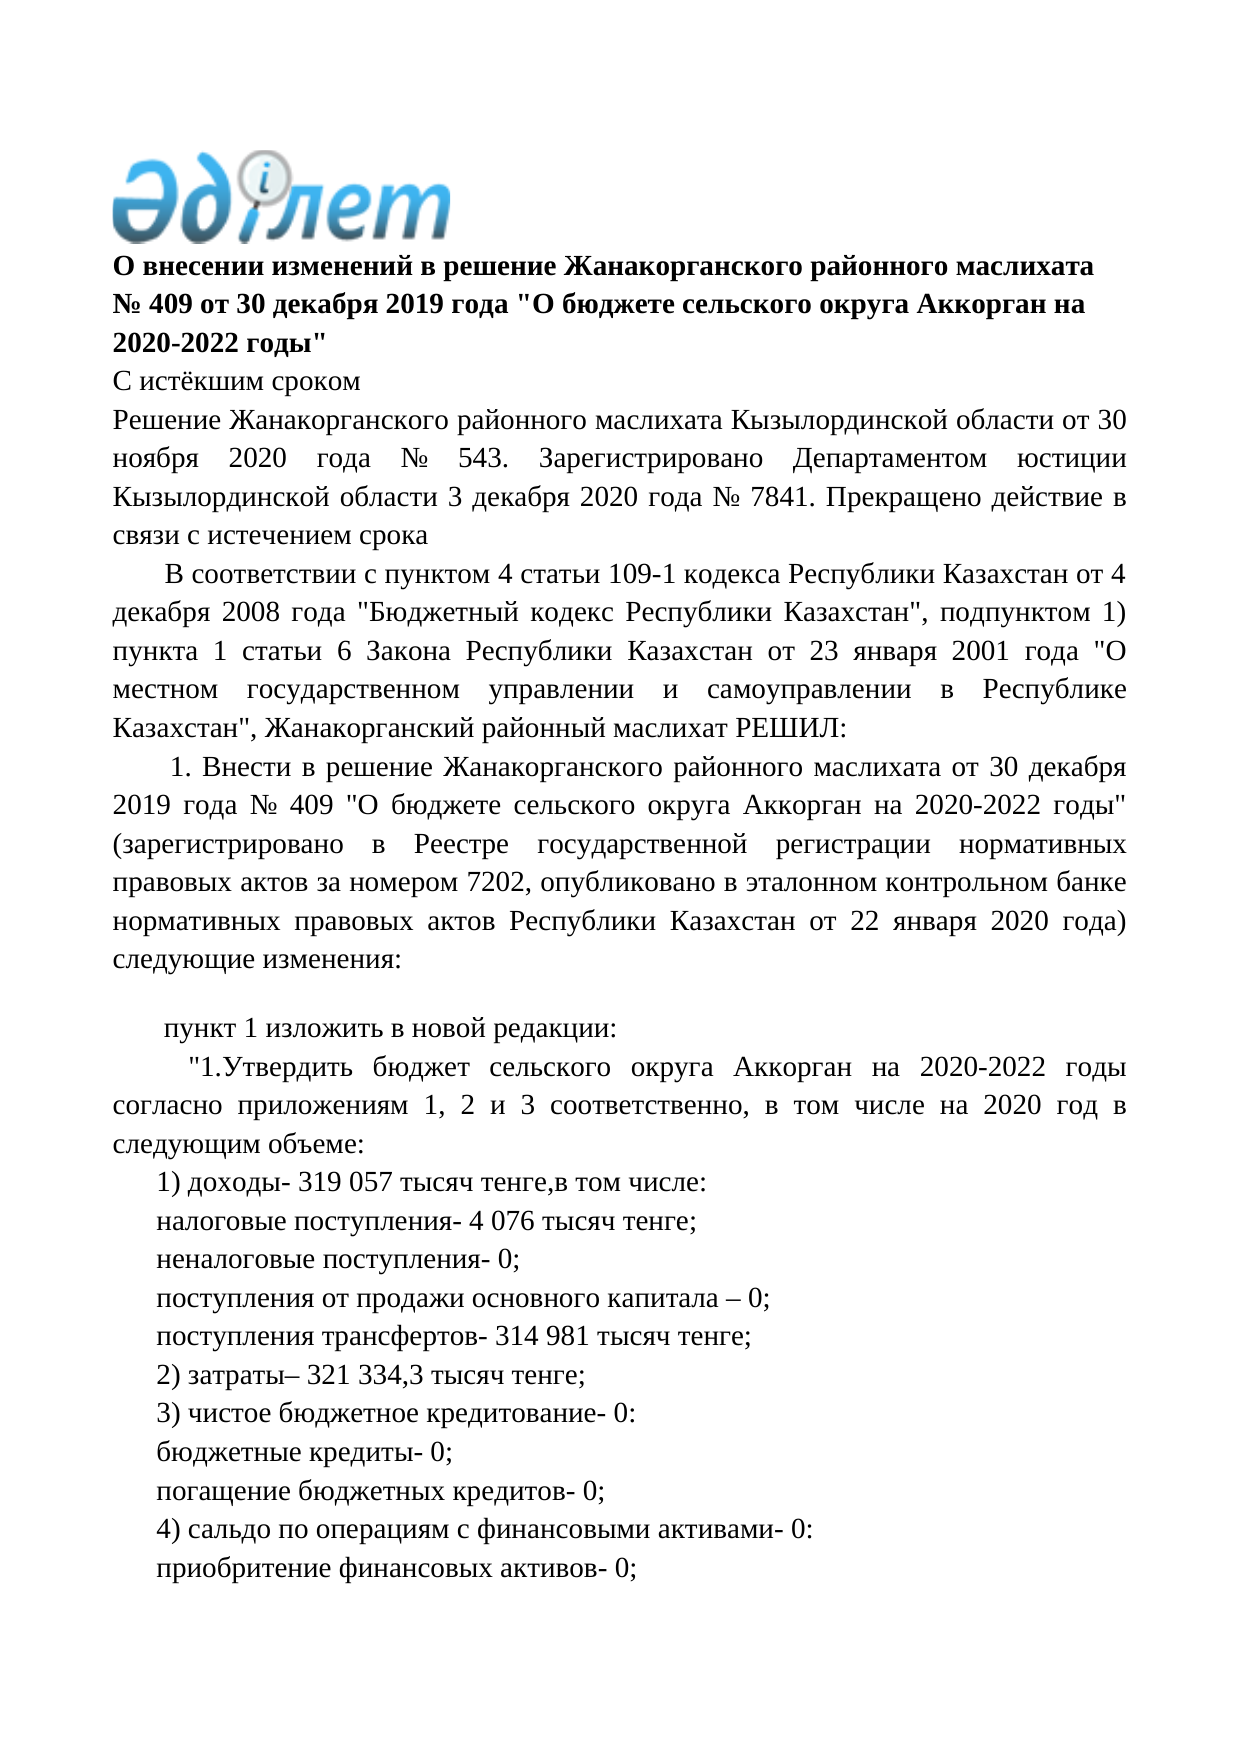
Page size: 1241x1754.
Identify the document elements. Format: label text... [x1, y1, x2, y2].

text пункт 1 изложить в новой редакции: [112, 1010, 1128, 1044]
text приобритение финансовых активов- 0; [112, 1550, 1128, 1583]
picture [112, 150, 451, 244]
text поступления от продажи основного капитала – 0; [112, 1280, 1128, 1313]
text налоговые поступления- 4 076 тысяч тенге; [112, 1203, 1128, 1236]
text Решение Жанакорганского районного маслихата Кызылординской области от 30 ноября 2020 года № 543. Зарегистрировано Департаментом юстиции Кызылординской области 3 декабря 2020 года № 7841. Прекращено действие в связи с истечением срока [112, 402, 1128, 551]
text 3) чистое бюджетное кредитование- 0: [112, 1396, 1128, 1429]
text бюджетные кредиты- 0; [112, 1434, 1128, 1468]
text "1.Утвердить бюджет сельского округа Аккорган на 2020-2022 годы согласно приложениям 1, 2 и 3 соответственно, в том числе на 2020 год в следующим объеме: [112, 1049, 1128, 1159]
text неналоговые поступления- 0; [112, 1241, 1128, 1275]
text 2) затраты– 321 334,3 тысяч тенге; [112, 1357, 1128, 1391]
text погащение бюджетных кредитов- 0; [112, 1473, 1128, 1506]
text 1. Внести в решение Жанакорганского районного маслихата от 30 декабря 2019 года № 409 "О бюджете сельского округа Аккорган на 2020-2022 годы" (зарегистрировано в Реестре государственной регистрации нормативных правовых актов за номером 7202, опубликовано в эталонном контрольном банке нормативных правовых актов Республики Казахстан от 22 января 2020 года) следующие изменения: [112, 749, 1128, 975]
text 1) доходы- 319 057 тысяч тенге,в том числе: [112, 1164, 1128, 1198]
text О внесении изменений в решение Жанакорганского районного маслихата № 409 от 30 декабря 2019 года "О бюджете сельского округа Аккорган на 2020-2022 годы" [112, 248, 1128, 358]
text С истёкшим сроком [112, 363, 1128, 397]
text 4) сальдо по операциям с финансовыми активами- 0: [112, 1511, 1128, 1545]
text поступления трансфертов- 314 981 тысяч тенге; [112, 1318, 1128, 1352]
text В соответствии с пунктом 4 статьи 109-1 кодекса Республики Казахстан от 4 декабря 2008 года "Бюджетный кодекс Республики Казахстан", подпунктом 1) пункта 1 статьи 6 Закона Республики Казахстан от 23 января 2001 года "О местном государственном управлении и самоуправлении в Республике Казахстан", Жанакорганский районный маслихат РЕШИЛ: [112, 556, 1128, 744]
